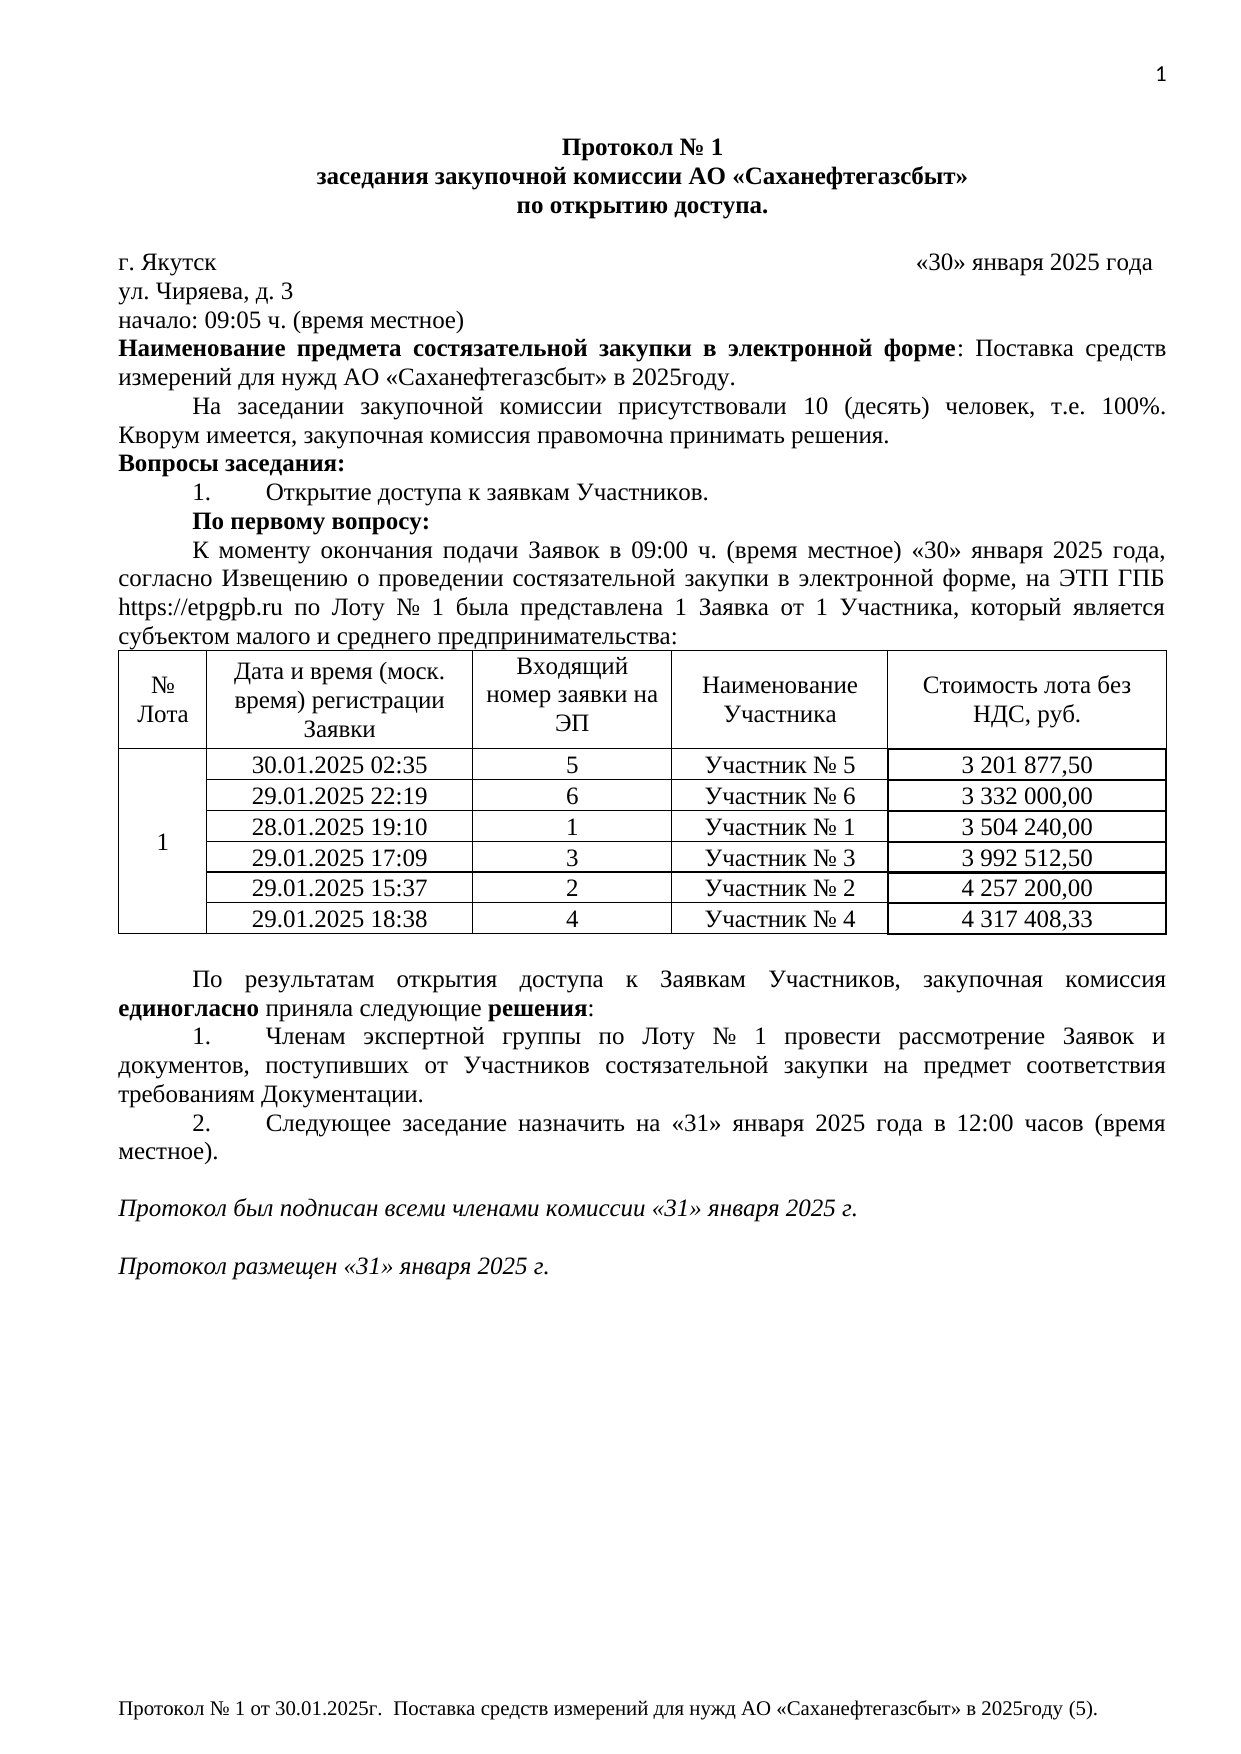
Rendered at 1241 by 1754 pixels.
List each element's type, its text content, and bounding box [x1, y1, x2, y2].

table_cell 29.01.2025 15:37 [207, 873, 472, 902]
table_cell Участник № 4 [672, 903, 887, 933]
text Вопросы заседания: [118, 448, 1167, 477]
table_cell 4 317 408,33 [889, 904, 1165, 933]
list Наименование предмета состязательной закупки в электронной форме: Поставка средств измерений для нужд АО «Саханефтегазсбыт» в 2025году. [118, 333, 1167, 391]
table_cell Участник № 6 [672, 780, 887, 810]
table_cell 4 257 200,00 [889, 874, 1165, 902]
text заседания закупочной комиссии АО «Саханефтегазсбыт» [118, 161, 1167, 190]
table_cell 29.01.2025 17:09 [207, 842, 472, 871]
text По первому вопросу: [118, 506, 1167, 535]
text начало: 09:05 ч. (время местное) [118, 305, 1167, 333]
text По результатам открытия доступа к Заявкам Участников, закупочная комиссия единогласно приняла следующие решения: [118, 964, 1167, 1021]
list Открытие доступа к заявкам Участников. [118, 477, 1167, 506]
text На заседании закупочной комиссии присутствовали 10 (десять) человек, т.е. 100%. Кворум имеется, закупочная комиссия правомочна принимать решения. [118, 391, 1167, 448]
table_cell 3 201 877,50 [889, 750, 1165, 779]
table_cell 4 [473, 903, 671, 933]
list Следующее заседание назначить на «31» января 2025 года в 12:00 часов (время местное). [118, 1108, 1167, 1165]
table_cell 3 504 240,00 [889, 812, 1165, 841]
table_cell Участник № 1 [672, 811, 887, 841]
table_cell 5 [473, 749, 671, 779]
table_cell 3 332 000,00 [889, 781, 1165, 810]
table_cell 6 [473, 780, 671, 810]
table_cell 3 [473, 842, 671, 871]
text ул. Чиряева, д. 3 [118, 276, 1167, 305]
table_header Наименование Участника [672, 651, 887, 748]
table_cell 2 [473, 873, 671, 902]
table_header Входящий номер заявки на ЭП [473, 651, 671, 748]
table_cell 28.01.2025 19:10 [207, 811, 472, 841]
table_cell Участник № 5 [672, 749, 887, 779]
table_cell 29.01.2025 22:19 [207, 780, 472, 810]
table_cell Участник № 3 [672, 842, 887, 871]
text К моменту окончания подачи Заявок в 09:00 ч. (время местное) «30» января 2025 года, согласно Извещению о проведении состязательной закупки в электронной форме, на ЭТП ГПБ https://etpgpb.ru по Лоту № 1 была представлена 1 Заявка от 1 Участника, который является субъектом малого и среднего предпринимательства: [118, 535, 1167, 650]
table_cell Участник № 2 [672, 873, 887, 902]
text Протокол был подписан всеми членами комиссии «31» января 2025 г. [118, 1193, 1167, 1222]
text по открытию доступа. [118, 190, 1167, 218]
text г. Якутск «30» января 2025 года [118, 247, 1167, 276]
table_cell 1 [473, 811, 671, 841]
table_cell 3 992 512,50 [889, 843, 1165, 871]
table_cell 30.01.2025 02:35 [207, 749, 472, 779]
table_cell 29.01.2025 18:38 [207, 903, 472, 933]
text Протокол № 1 [118, 132, 1167, 161]
table_header Стоимость лота без НДС, руб. [888, 651, 1166, 748]
table_header № Лота [119, 651, 206, 748]
list Членам экспертной группы по Лоту № 1 провести рассмотрение Заявок и документов, поступивших от Участников состязательной закупки на предмет соответствия требованиям Документации. [118, 1021, 1167, 1108]
text Протокол размещен «31» января 2025 г. [118, 1251, 1167, 1279]
table_header Дата и время (моск. время) регистрации Заявки [207, 651, 472, 748]
table_cell 1 [119, 749, 206, 933]
